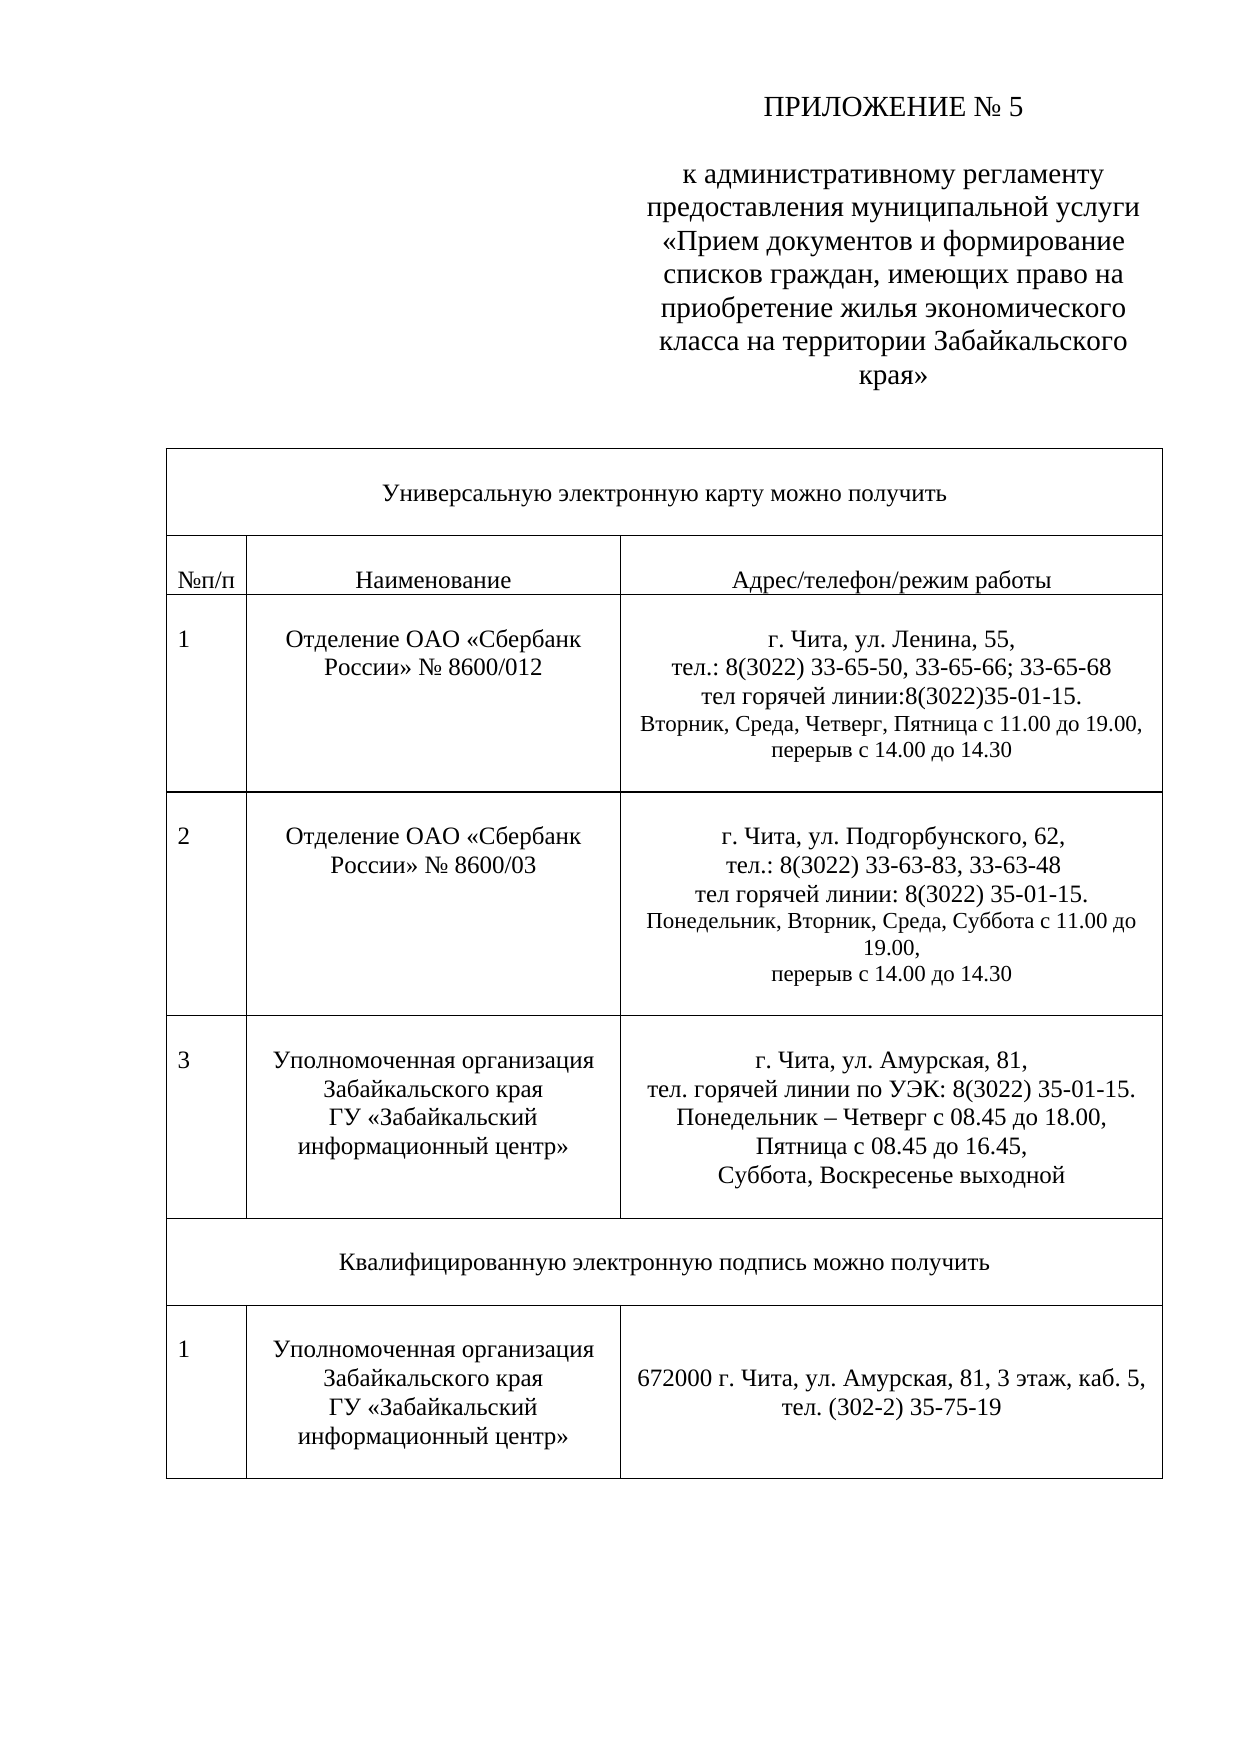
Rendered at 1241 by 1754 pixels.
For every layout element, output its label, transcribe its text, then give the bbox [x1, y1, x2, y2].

text ПРИЛОЖЕНИЕ № 5 [635, 89, 1152, 122]
table_cell г. Чита, ул. Амурская, 81, тел. горячей линии по УЭК: 8(3022) 35-01-15. Понедельник – Четверг с 08.45 до 18.00, Пятница с 08.45 до 16.45, Суббота, Воскресенье выходной [621, 1016, 1162, 1217]
table_cell №п/п [167, 536, 246, 594]
table_cell Отделение ОАО «Сбербанк России» № 8600/012 [247, 595, 620, 791]
table_cell 1 [167, 1306, 246, 1478]
table_cell 1 [167, 595, 246, 791]
table_cell 2 [167, 793, 246, 1015]
table_cell Уполномоченная организация Забайкальского края ГУ «Забайкальский информационный центр» [247, 1016, 620, 1217]
table_cell . Чита, ул. Амурская, 81, 3 этаж, каб. 5, тел. (302-2) 35-75-19 [621, 1306, 1162, 1478]
table_cell Отделение ОАО «Сбербанк России» № 8600/03 [247, 793, 620, 1015]
table_cell Уполномоченная организация Забайкальского края ГУ «Забайкальский информационный центр» [247, 1306, 620, 1478]
table_cell Адрес/телефон/режим работы [621, 536, 1162, 594]
table_cell Наименование [247, 536, 620, 594]
table_cell г. Чита, ул. Ленина, 55, тел.: 8(3022) 33-65-50, 33-65-66; 33-65-68 тел горячей линии:8(3022)35-01-15. Вторник, Среда, Четверг, Пятница с 11.00 до 19.00, перерыв с 14.00 до 14.30 [621, 595, 1162, 791]
text к административному регламенту предоставления муниципальной услуги «Прием документов и формирование списков граждан, имеющих право на приобретение жилья экономического класса на территории Забайкальского края» [635, 156, 1152, 391]
table_cell г. Чита, ул. Подгорбунского, 62, тел.: 8(3022) 33-63-83, 33-63-48 тел горячей линии: 8(3022) 35-01-15. Понедельник, Вторник, Среда, Суббота с 11.00 до 19.00, перерыв с 14.00 до 14.30 [621, 793, 1162, 1015]
table_cell Квалифицированную электронную подпись можно получить [167, 1219, 1162, 1305]
table_cell 3 [167, 1016, 246, 1217]
table_header Универсальную электронную карту можно получить [167, 449, 1162, 535]
